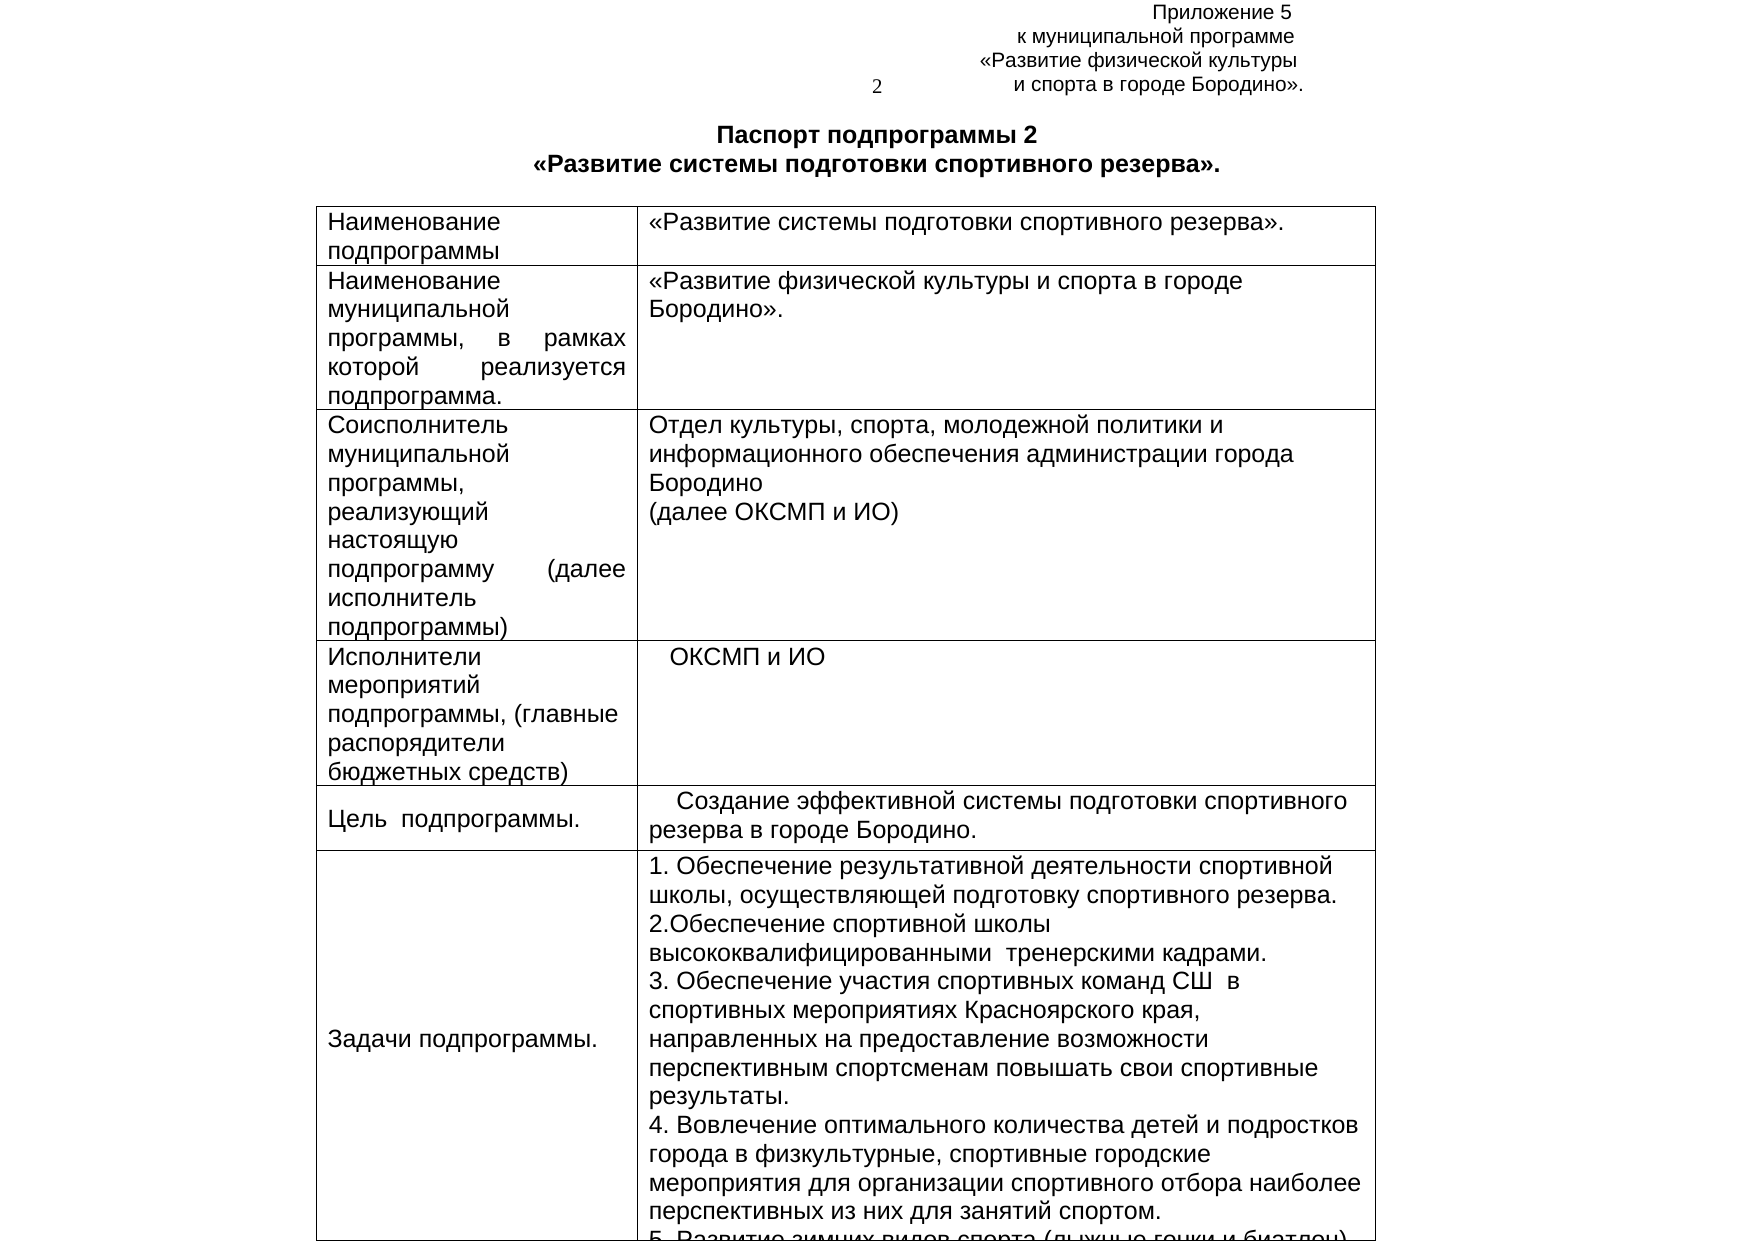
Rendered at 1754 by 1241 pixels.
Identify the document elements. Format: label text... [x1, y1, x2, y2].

table_cell Задачи подпрограммы. [317, 851, 637, 1240]
table_cell Соисполнитель муниципальной программы, реализующий настоящую подпрограмму (далее исполнитель подпрограммы) [317, 410, 637, 640]
table_cell «Развитие системы подготовки спортивного резерва». [638, 207, 1375, 264]
table_cell Наименование подпрограммы [317, 207, 637, 264]
table_cell Исполнители мероприятий подпрограммы, (главные распорядители бюджетных средств) [317, 641, 637, 785]
table_cell 1. Обеспечение результативной деятельности спортивной школы, осуществляющей подготовку спортивного резерва. 2.Обеспечение спортивной школы высококвалифицированными тренерскими кадрами. 3. Обеспечение участия спортивных команд СШ в спортивных мероприятиях Красноярского края, направленных на предоставление возможности перспективным спортсменам повышать свои спортивные результаты. 4. Вовлечение оптимального количества детей и подростков города в физкультурные, спортивные городские мероприятия для организации спортивного отбора наиболее перспективных из них для занятий спортом. 5. Развитие зимних видов спорта (лыжные гонки и биатлон) в городе Бородино. [638, 851, 1375, 1240]
table_cell Отдел культуры, спорта, молодежной политики и информационного обеспечения администрации города Бородино (далее ОКСМП и ИО) [638, 410, 1375, 640]
table_cell Наименование муниципальной программы, в рамках которой реализуется подпрограмма. [317, 266, 637, 409]
table_cell Создание эффективной системы подготовки спортивного резерва в городе Бородино. [638, 786, 1375, 850]
table_cell Цель подпрограммы. [317, 786, 637, 850]
table_header Приложение 5 к муниципальной программе «Развитие физической культуры и спорта в городе Бородино». Паспорт подпрограммы 2 «Развитие системы подготовки спортивного резерва». [316, 0, 1438, 206]
table_cell «Развитие физической культуры и спорта в городе Бородино». [638, 266, 1375, 409]
table_cell ОКСМП и ИО [638, 641, 1375, 785]
